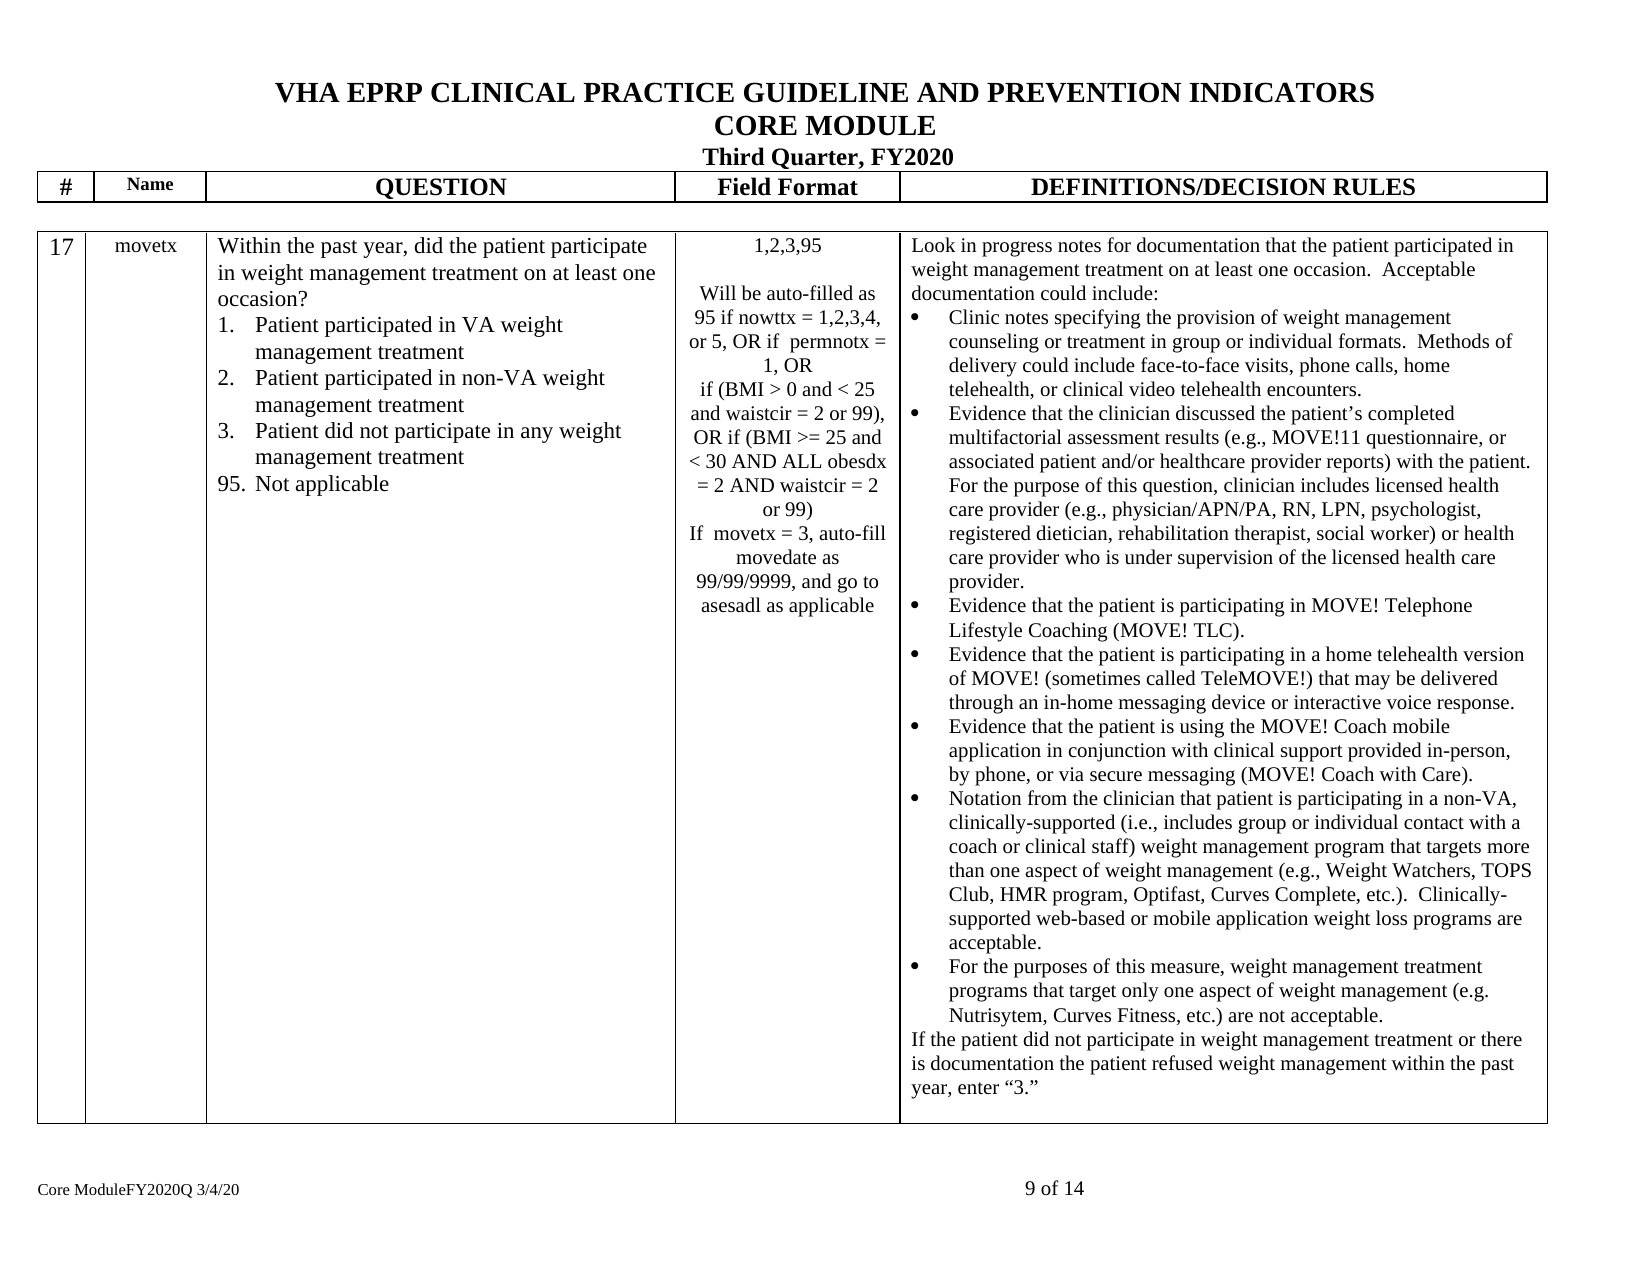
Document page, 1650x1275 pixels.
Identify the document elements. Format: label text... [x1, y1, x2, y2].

table_cell movetx [86, 232, 206, 1123]
table_cell 1,2,3,95 Will be auto-filled as 95 if nowttx = 1,2,3,4, or 5, OR if permnotx = 1, OR if (BMI > 0 and < 25 and waistcir = 2 or 99), OR if (BMI >= 25 and < 30 AND ALL obesdx = 2 AND waistcir = 2 or 99) If movetx = 3, auto-fill movedate as 99/99/9999, and go to asesadl as applicable [676, 232, 900, 1123]
table_cell Look in progress notes for documentation that the patient participated in weight management treatment on at least one occasion. Acceptable documentation could include: Clinic notes specifying the provision of weight management counseling or treatment in group or individual formats. Methods of delivery could include face-to-face visits, phone calls, home telehealth, or clinical video telehealth encounters. Evidence that the clinician discussed the patient’s completed multifactorial assessment results (e.g., MOVE!11 questionnaire, or associated patient and/or healthcare provider reports) with the patient. For the purpose of this question, clinician includes licensed health care provider (e.g., physician/APN/PA, RN, LPN, psychologist, registered dietician, rehabilitation therapist, social worker) or health care provider who is under supervision of the licensed health care provider. Evidence that the patient is participating in MOVE! Telephone Lifestyle Coaching (MOVE! TLC). Evidence that the patient is participating in a home telehealth version of MOVE! (sometimes called TeleMOVE!) that may be delivered through an in-home messaging device or interactive voice response. Evidence that the patient is using the MOVE! Coach mobile application in conjunction with clinical support provided in-person, by phone, or via secure messaging (MOVE! Coach with Care). Notation from the clinician that patient is participating in a non-VA, clinically-supported (i.e., includes group or individual contact with a coach or clinical staff) weight management program that targets more than one aspect of weight management (e.g., Weight Watchers, TOPS Club, HMR program, Optifast, Curves Complete, etc.). Clinically-supported web-based or mobile application weight loss programs are acceptable. For the purposes of this measure, weight management treatment programs that target only one aspect of weight management (e.g. Nutrisytem, Curves Fitness, etc.) are not acceptable. If the patient did not participate in weight management treatment or there is documentation the patient refused weight management within the past year, enter “3.” [901, 232, 1547, 1123]
table_cell 17 [38, 232, 85, 1123]
table_cell Within the past year, did the patient participate in weight management treatment on at least one occasion? Patient participated in VA weight management treatment Patient participated in non-VA weight management treatment Patient did not participate in any weight management treatment Not applicable [207, 232, 675, 1123]
